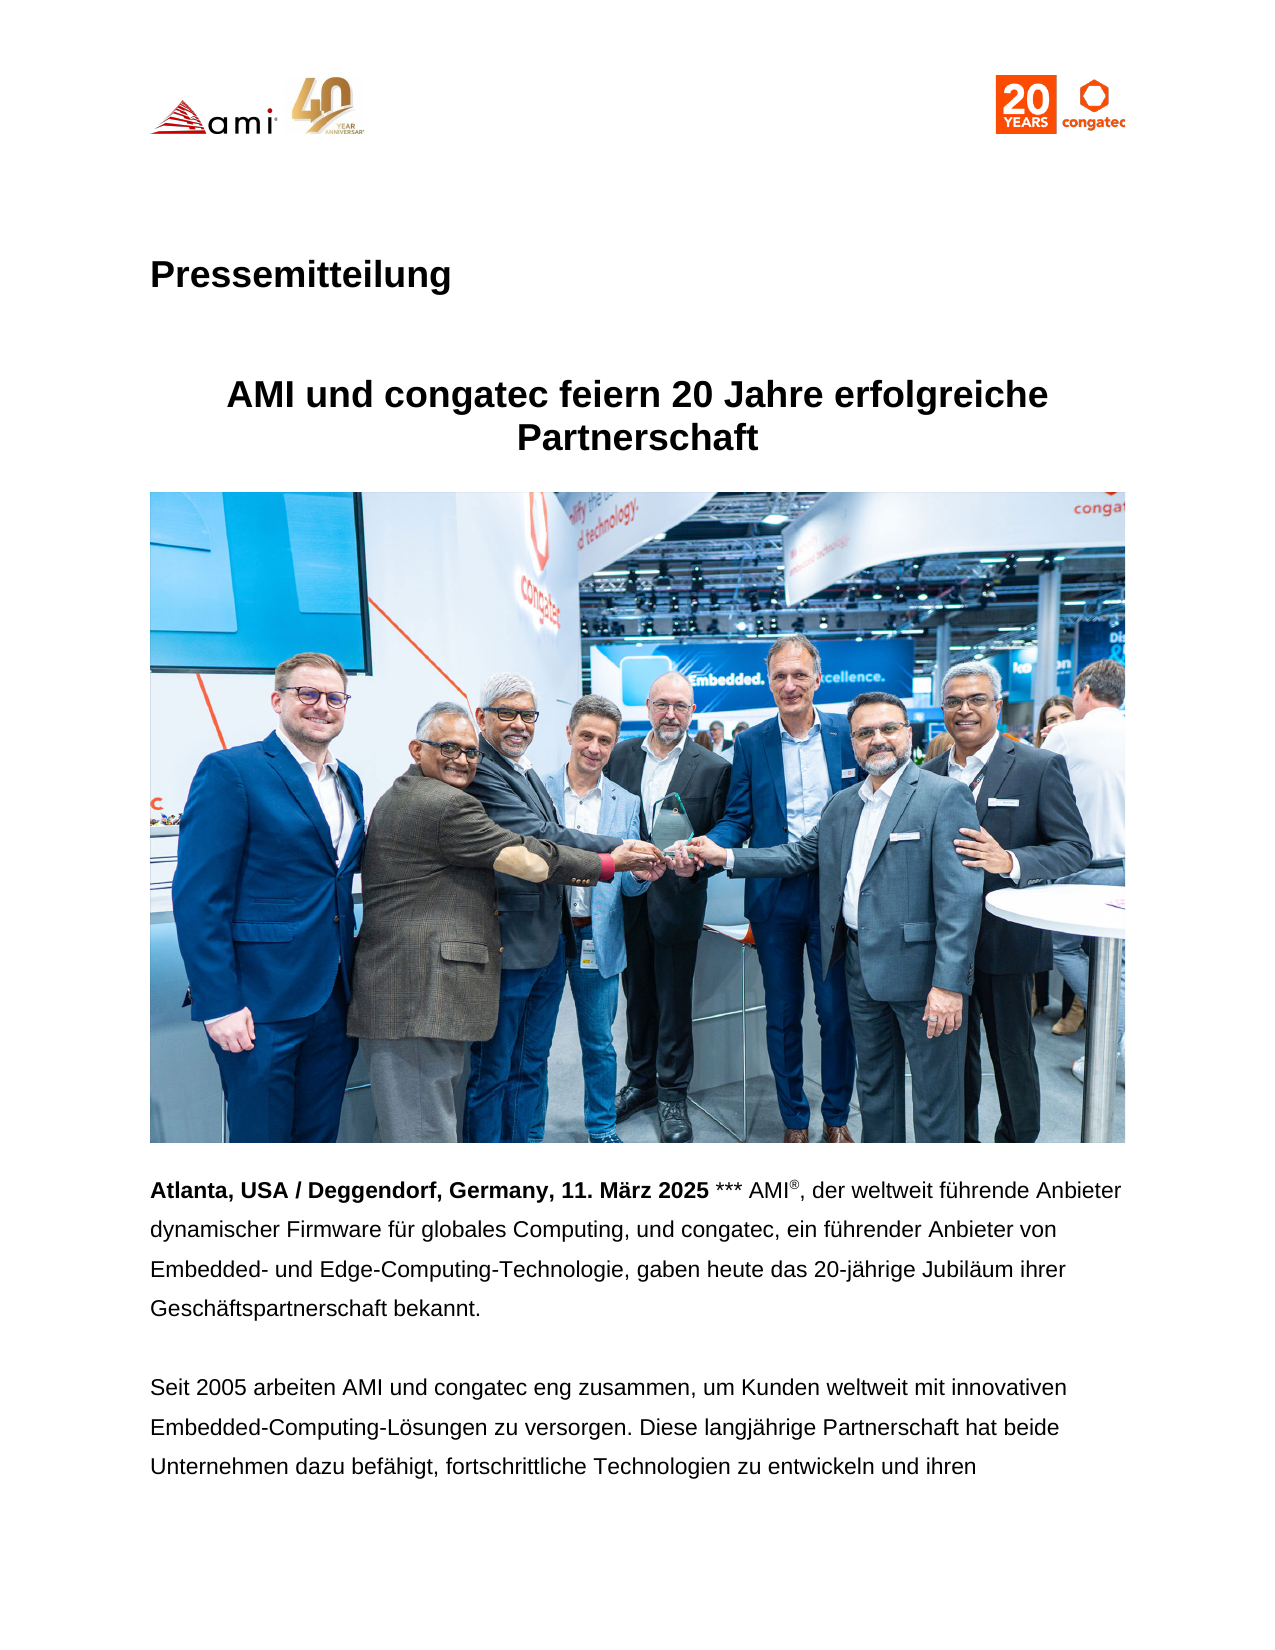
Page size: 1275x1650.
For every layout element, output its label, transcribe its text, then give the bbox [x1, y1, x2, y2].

text Atlanta, USA / Deggendorf, Germany, 11. März 2025 *** AMI®, der weltweit führende Anbieter dynamischer Firmware für globales Computing, und congatec, ein führender Anbieter von Embedded- und Edge-Computing-Technologie, gaben heute das 20-jährige Jubiläum ihrer Geschäftspartnerschaft bekannt. [150, 1177, 1125, 1322]
picture [150, 492, 237, 632]
picture [283, 76, 364, 134]
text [150, 1374, 1125, 1479]
picture [995, 75, 1125, 134]
text AMI und congatec feiern 20 Jahre erfolgreiche Partnerschaft [150, 372, 1125, 459]
text Pressemitteilung [150, 252, 1125, 295]
picture [150, 492, 1125, 1143]
picture [150, 100, 278, 134]
